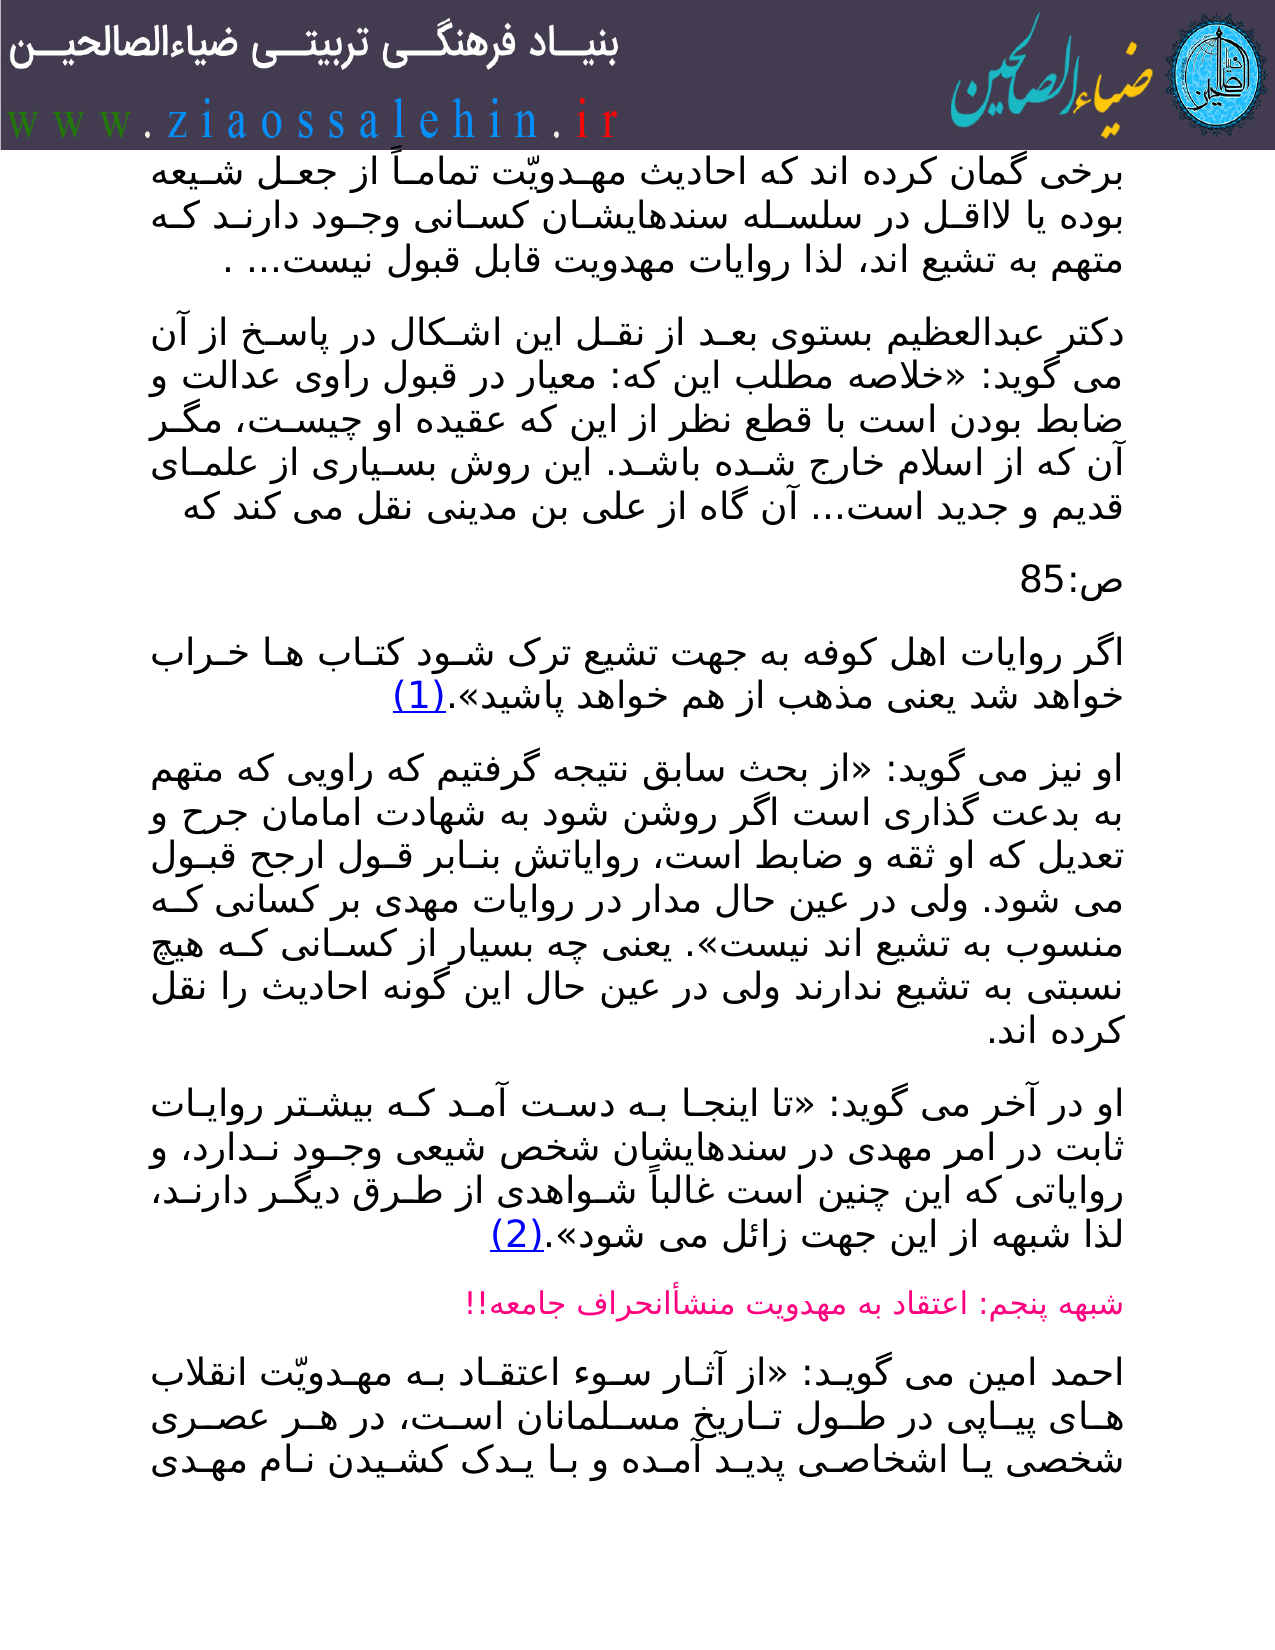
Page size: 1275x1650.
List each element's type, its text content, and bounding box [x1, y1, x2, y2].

text دکتر عبدالعظیم بستوی بعد از نقل این اشکال در پاسخ از آن می گوید: «خلاصه مطلب این که: معیار در قبول راوی عدالت و ضابط بودن است با قطع نظر از این که عقیده او چیست، مگر آن که از اسلام خارج شده باشد. این روش بسیاری از علمای قدیم و جدید است... آن گاه از علی بن مدینی نقل می کند که [150, 310, 1125, 528]
text اگر روایات اهل کوفه به جهت تشیع ترک شود کتاب ها خراب خواهد شد یعنی مذهب از هم خواهد پاشید».(1) [150, 630, 1125, 718]
text برخی گمان کرده اند که احادیث مهدویّت تماماً از جعل شیعه بوده یا لااقل در سلسله سندهایشان کسانی وجود دارند که متهم به تشیع اند، لذا روایات مهدویت قابل قبول نیست... . [150, 150, 1125, 281]
subtitle شبهه پنجم: اعتقاد به مهدویت منشأانحراف جامعه!! [150, 1285, 1125, 1322]
text او در آخر می گوید: «تا اینجا به دست آمد که بیشتر روایات ثابت در امر مهدی در سندهایشان شخص شیعی وجود ندارد، و روایاتی که این چنین است غالباً شواهدی از طرق دیگر دارند، لذا شبهه از این جهت زائل می شود».(2) [150, 1081, 1125, 1256]
picture [0, 0, 1275, 150]
text او نیز می گوید: «از بحث سابق نتیجه گرفتیم که راویی که متهم به بدعت گذاری است اگر روشن شود به شهادت امامان جرح و تعدیل که او ثقه و ضابط است، روایاتش بنابر قول ارجح قبول می شود. ولی در عین حال مدار در روایات مهدی بر کسانی که منسوب به تشیع اند نیست». یعنی چه بسیار از کسانی که هیچ نسبتی به تشیع ندارند ولی در عین حال این گونه احادیث را نقل کرده اند. [150, 747, 1125, 1052]
text ص:85 [150, 557, 1125, 601]
